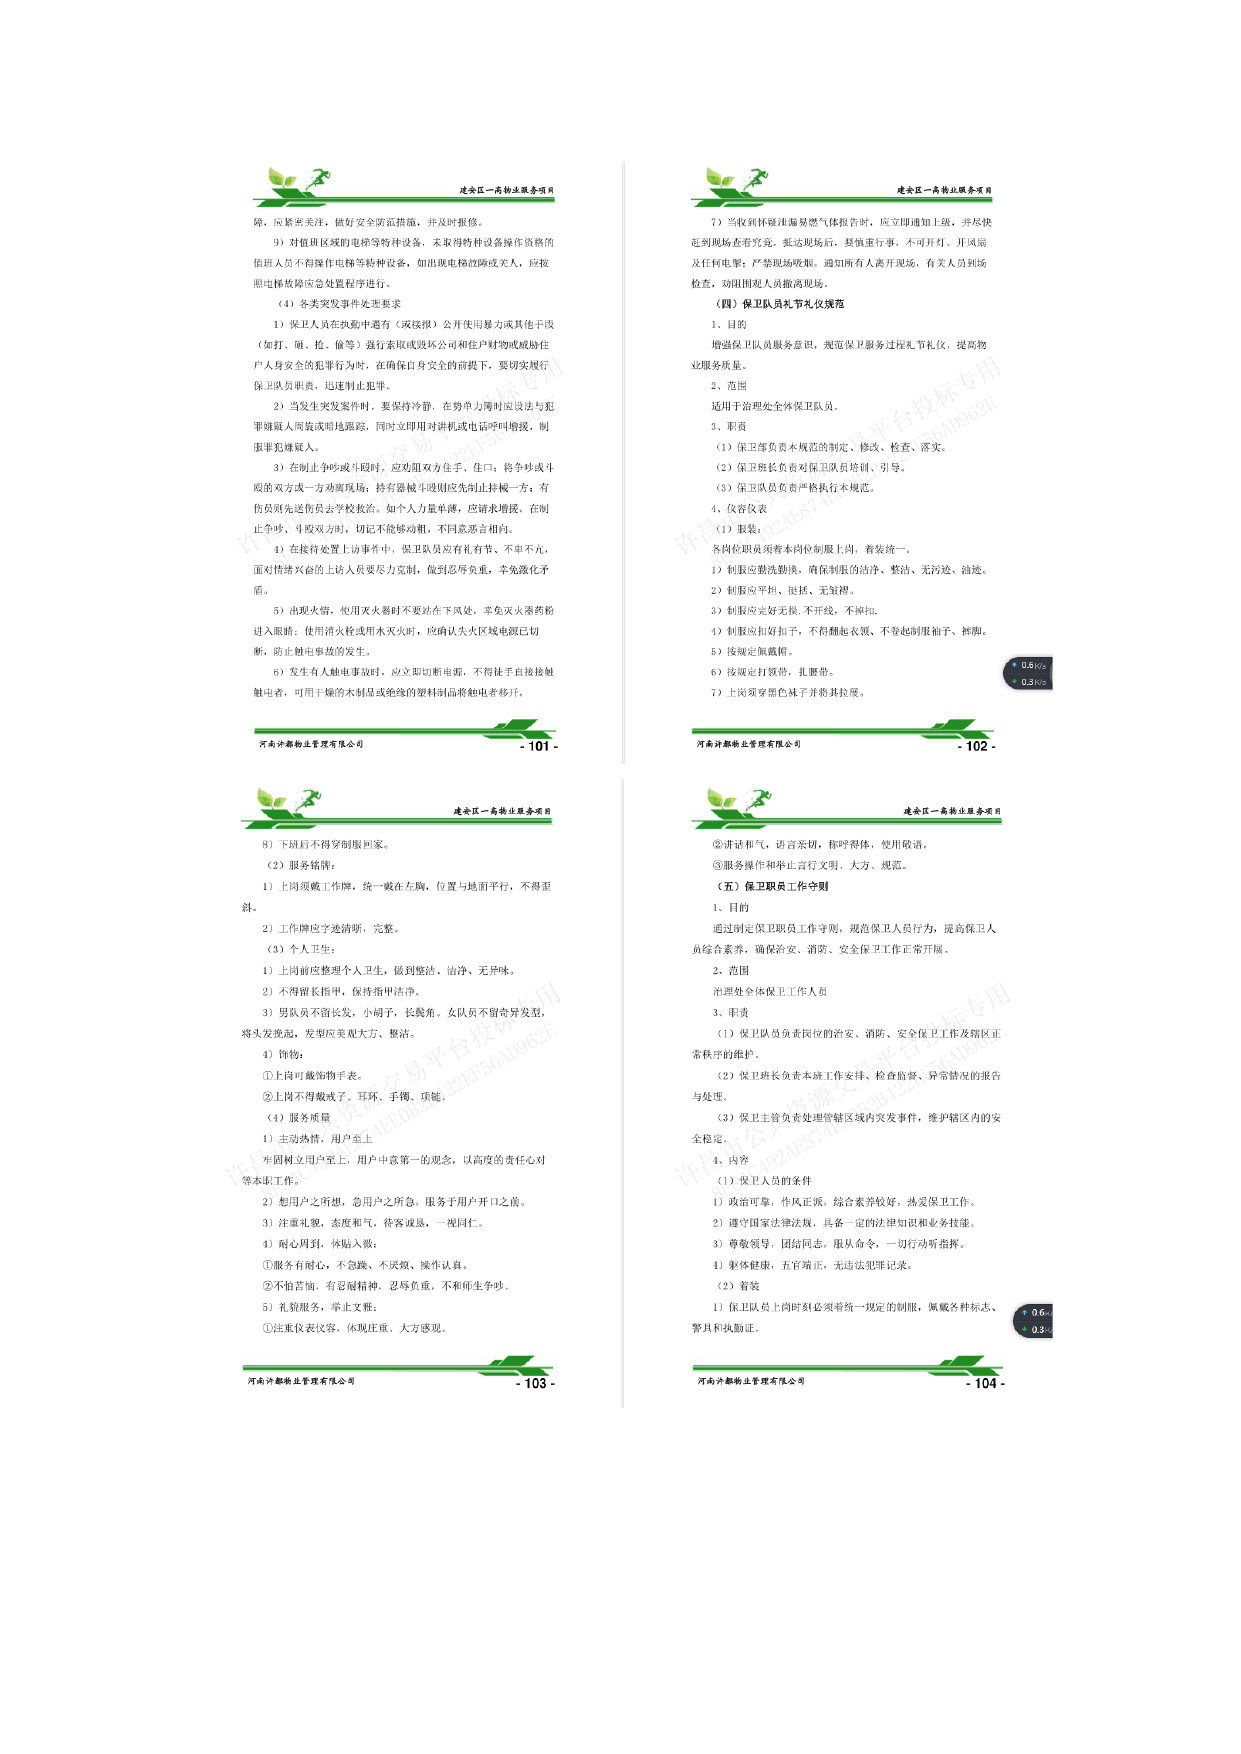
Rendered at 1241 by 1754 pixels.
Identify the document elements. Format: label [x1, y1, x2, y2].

picture [187, 162, 1053, 764]
picture [187, 779, 1053, 1408]
